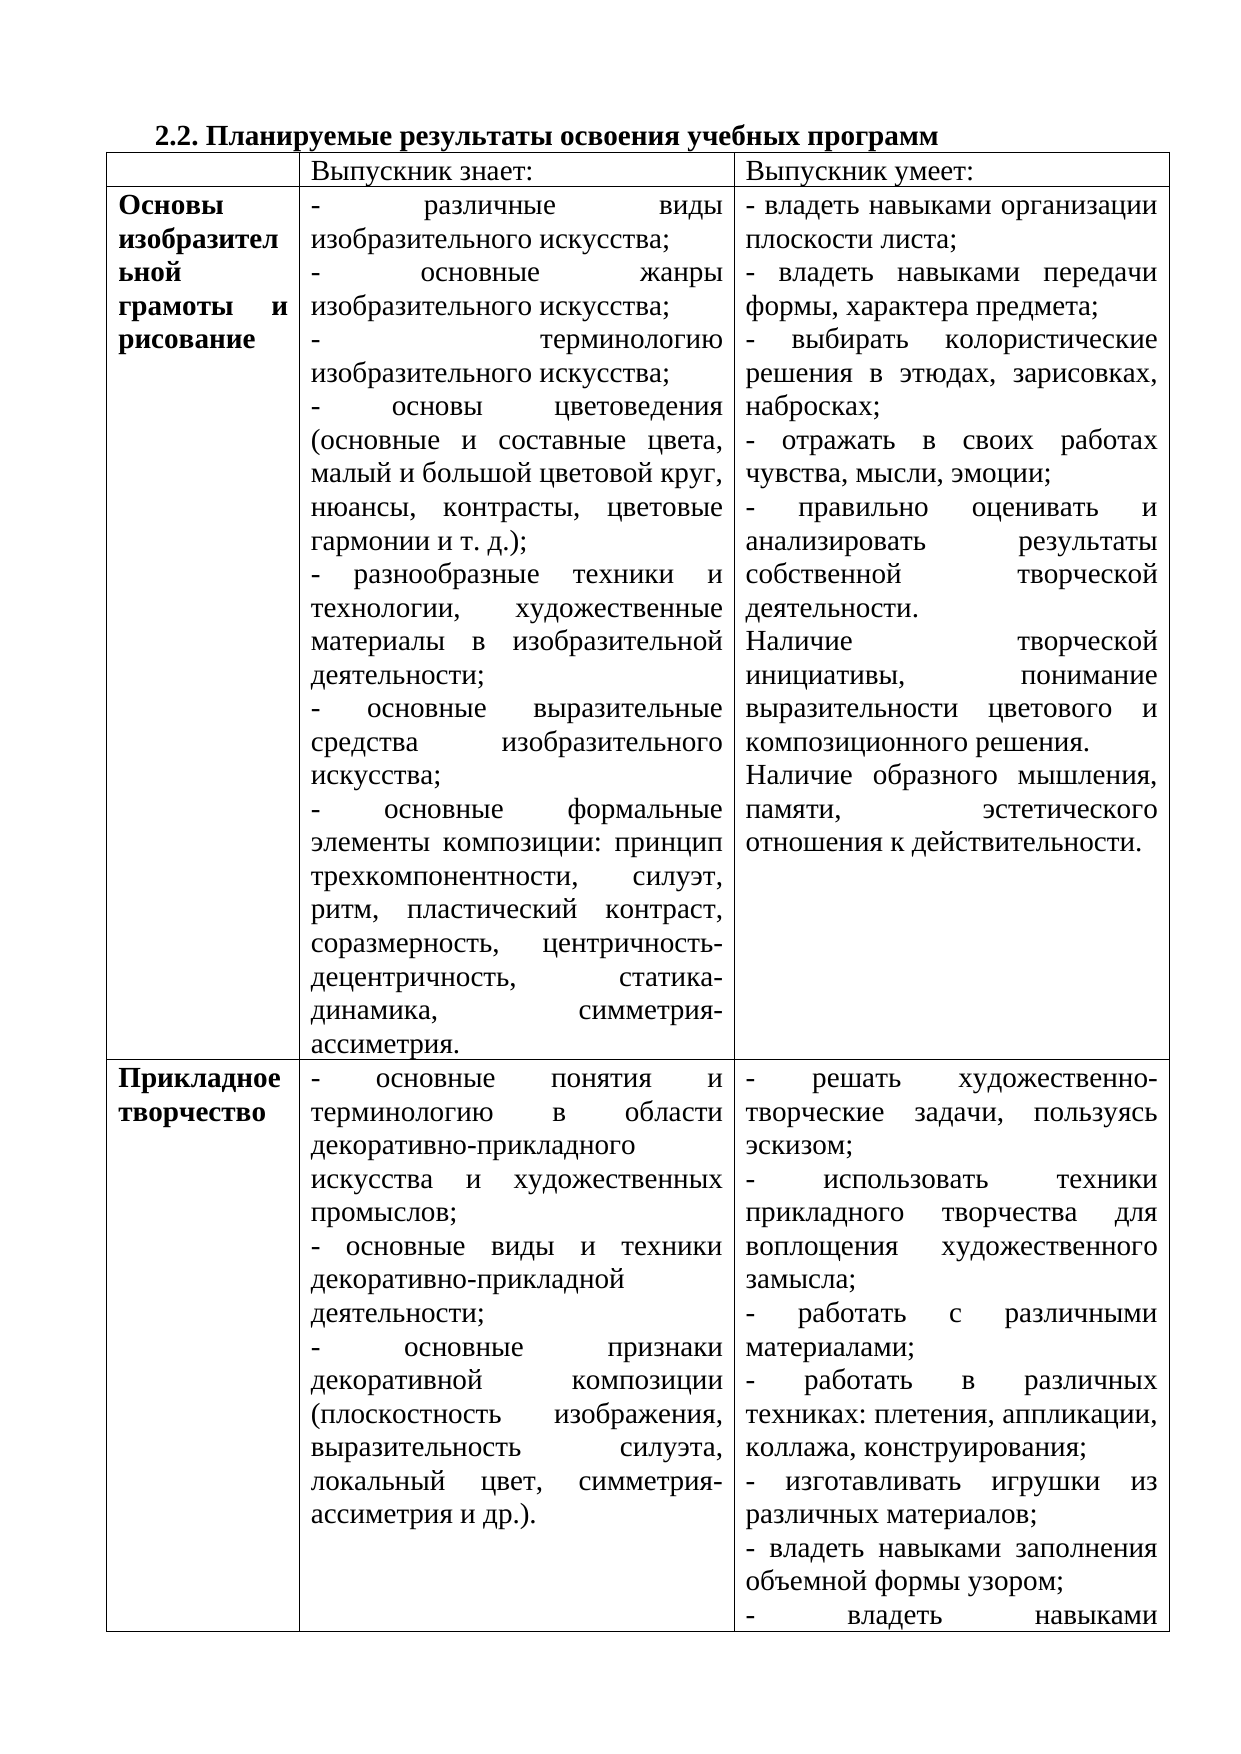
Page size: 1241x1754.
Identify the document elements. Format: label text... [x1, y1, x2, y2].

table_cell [107, 1060, 299, 1631]
table_header Выпускник знает: [300, 153, 734, 186]
table_header [107, 153, 299, 186]
table_cell Основы изобразительной грамоты и рисование [107, 187, 299, 1059]
text 2.2. Планируемые результаты освоения учебных программ [118, 118, 1152, 152]
table_cell - различные виды изобразительного искусства; - основные жанры изобразительного искусства; - терминологию изобразительного искусства; - основы цветоведения (основные и составные цвета, малый и большой цветовой круг, нюансы, контрасты, цветовые гармонии и т. д.); - разнообразные техники и технологии, художественные материалы в изобразительной деятельности; - основные выразительные средства изобразительного искусства; - основные формальные элементы композиции: принцип трехкомпонентности, силуэт, ритм, пластический контраст, соразмерность, центричность-децентричность, статика-динамика, симметрия-ассиметрия. [300, 187, 734, 1059]
table_header Выпускник умеет: [735, 153, 1169, 186]
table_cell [735, 1060, 1169, 1631]
table_cell - владеть навыками организации плоскости листа; - владеть навыками передачи формы, характера предмета; - выбирать колористические решения в этюдах, зарисовках, набросках; - отражать в своих работах чувства, мысли, эмоции; - правильно оценивать и анализировать результаты собственной творческой деятельности. Наличие творческой инициативы, понимание выразительности цветового и композиционного решения. Наличие образного мышления, памяти, эстетического отношения к действительности. [735, 187, 1169, 1059]
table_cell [300, 1060, 734, 1631]
